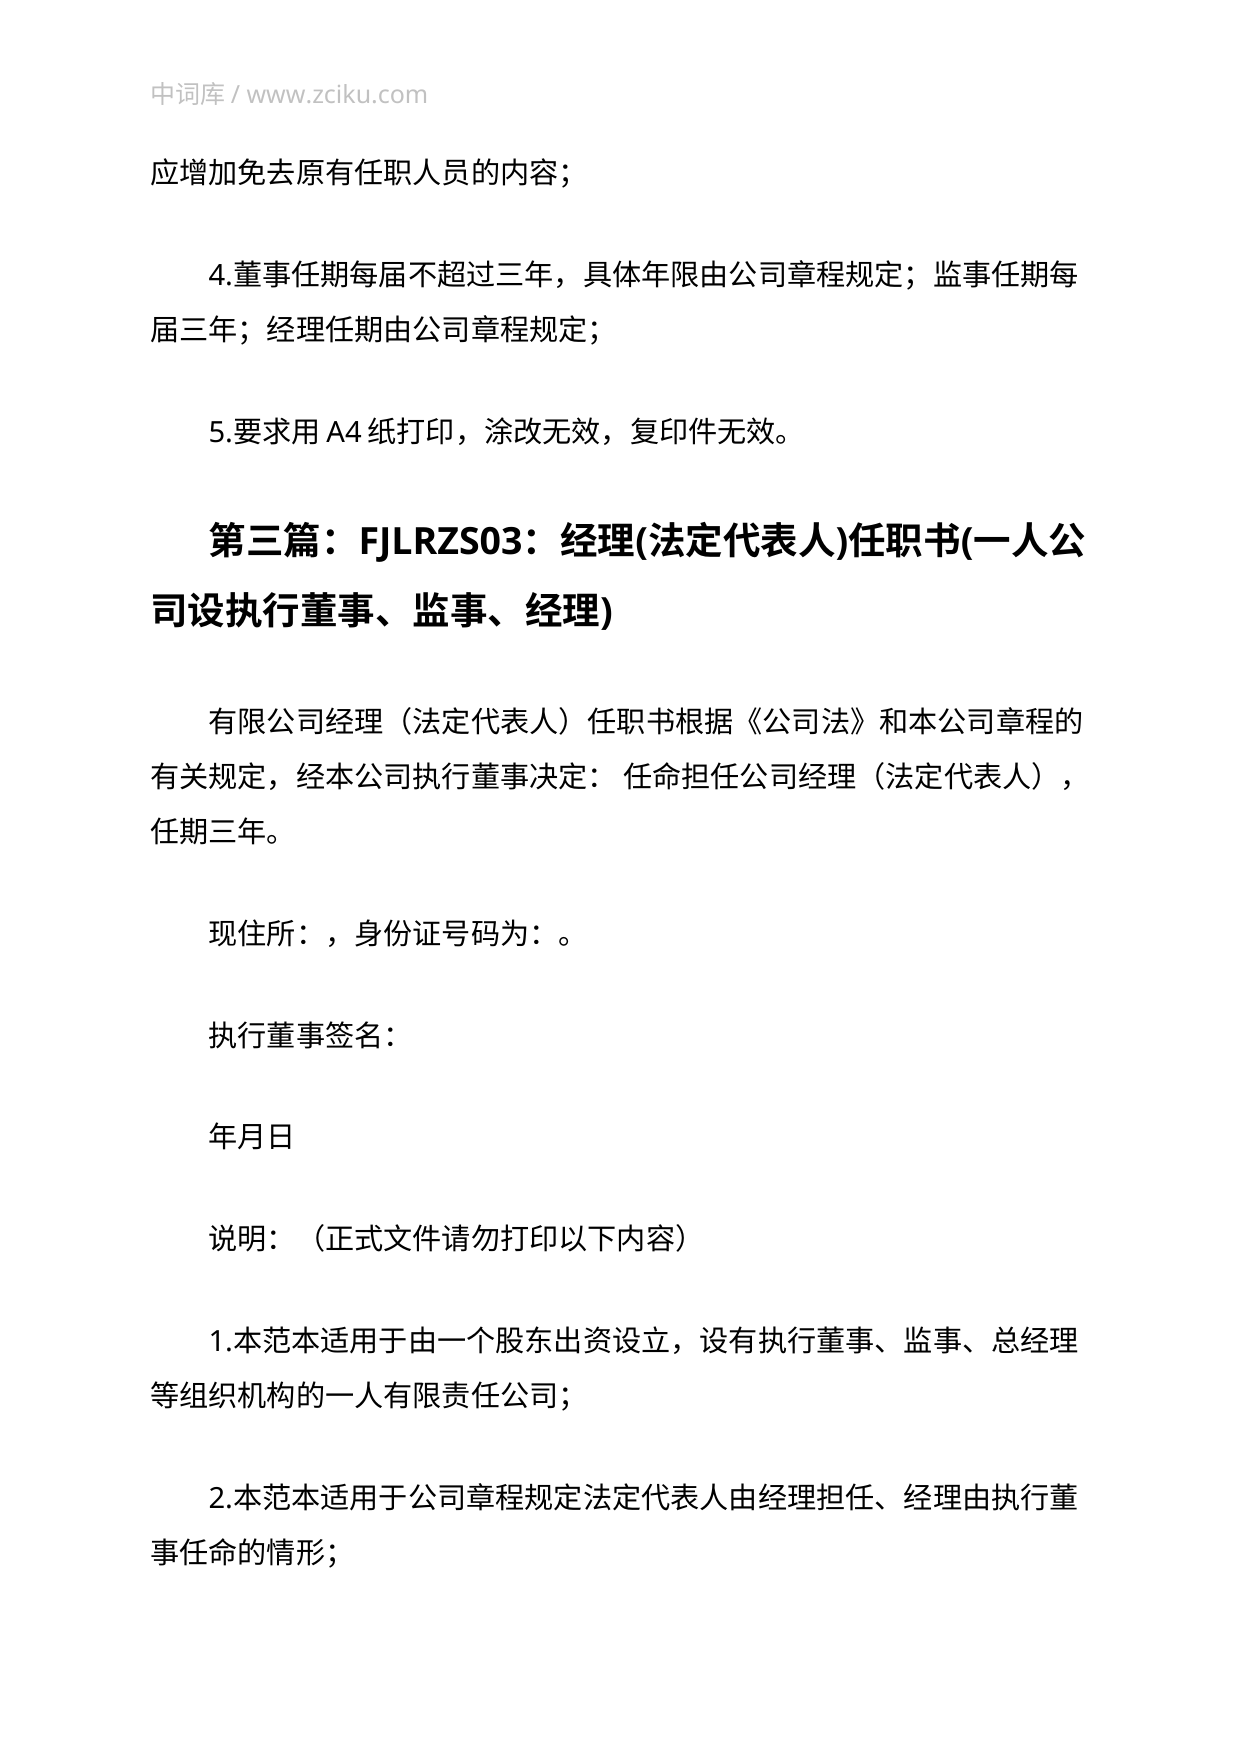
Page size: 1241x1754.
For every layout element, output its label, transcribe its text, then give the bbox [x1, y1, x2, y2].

text 说明：（正式文件请勿打印以下内容） [150, 1216, 1090, 1258]
text 第三篇：FJLRZS03：经理(法定代表人)任职书(一人公司设执行董事、监事、经理) [150, 511, 1090, 636]
text 年月日 [150, 1114, 1090, 1156]
text 2.本范本适用于公司章程规定法定代表人由经理担任、经理由执行董事任命的情形； [150, 1474, 1090, 1572]
text 1.本范本适用于由一个股东出资设立，设有执行董事、监事、总经理等组织机构的一人有限责任公司； [150, 1317, 1090, 1415]
text 执行董事签名： [150, 1012, 1090, 1054]
text 有限公司经理（法定代表人）任职书根据《公司法》和本公司章程的有关规定，经本公司执行董事决定： 任命担任公司经理（法定代表人），任期三年。 [150, 699, 1090, 851]
text 4.董事任期每届不超过三年，具体年限由公司章程规定；监事任期每届三年；经理任期由公司章程规定； [150, 252, 1090, 349]
text 5.要求用A4纸打印，涂改无效，复印件无效。 [150, 408, 1090, 451]
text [150, 150, 1090, 192]
text 现住所：，身份证号码为：。 [150, 910, 1090, 953]
